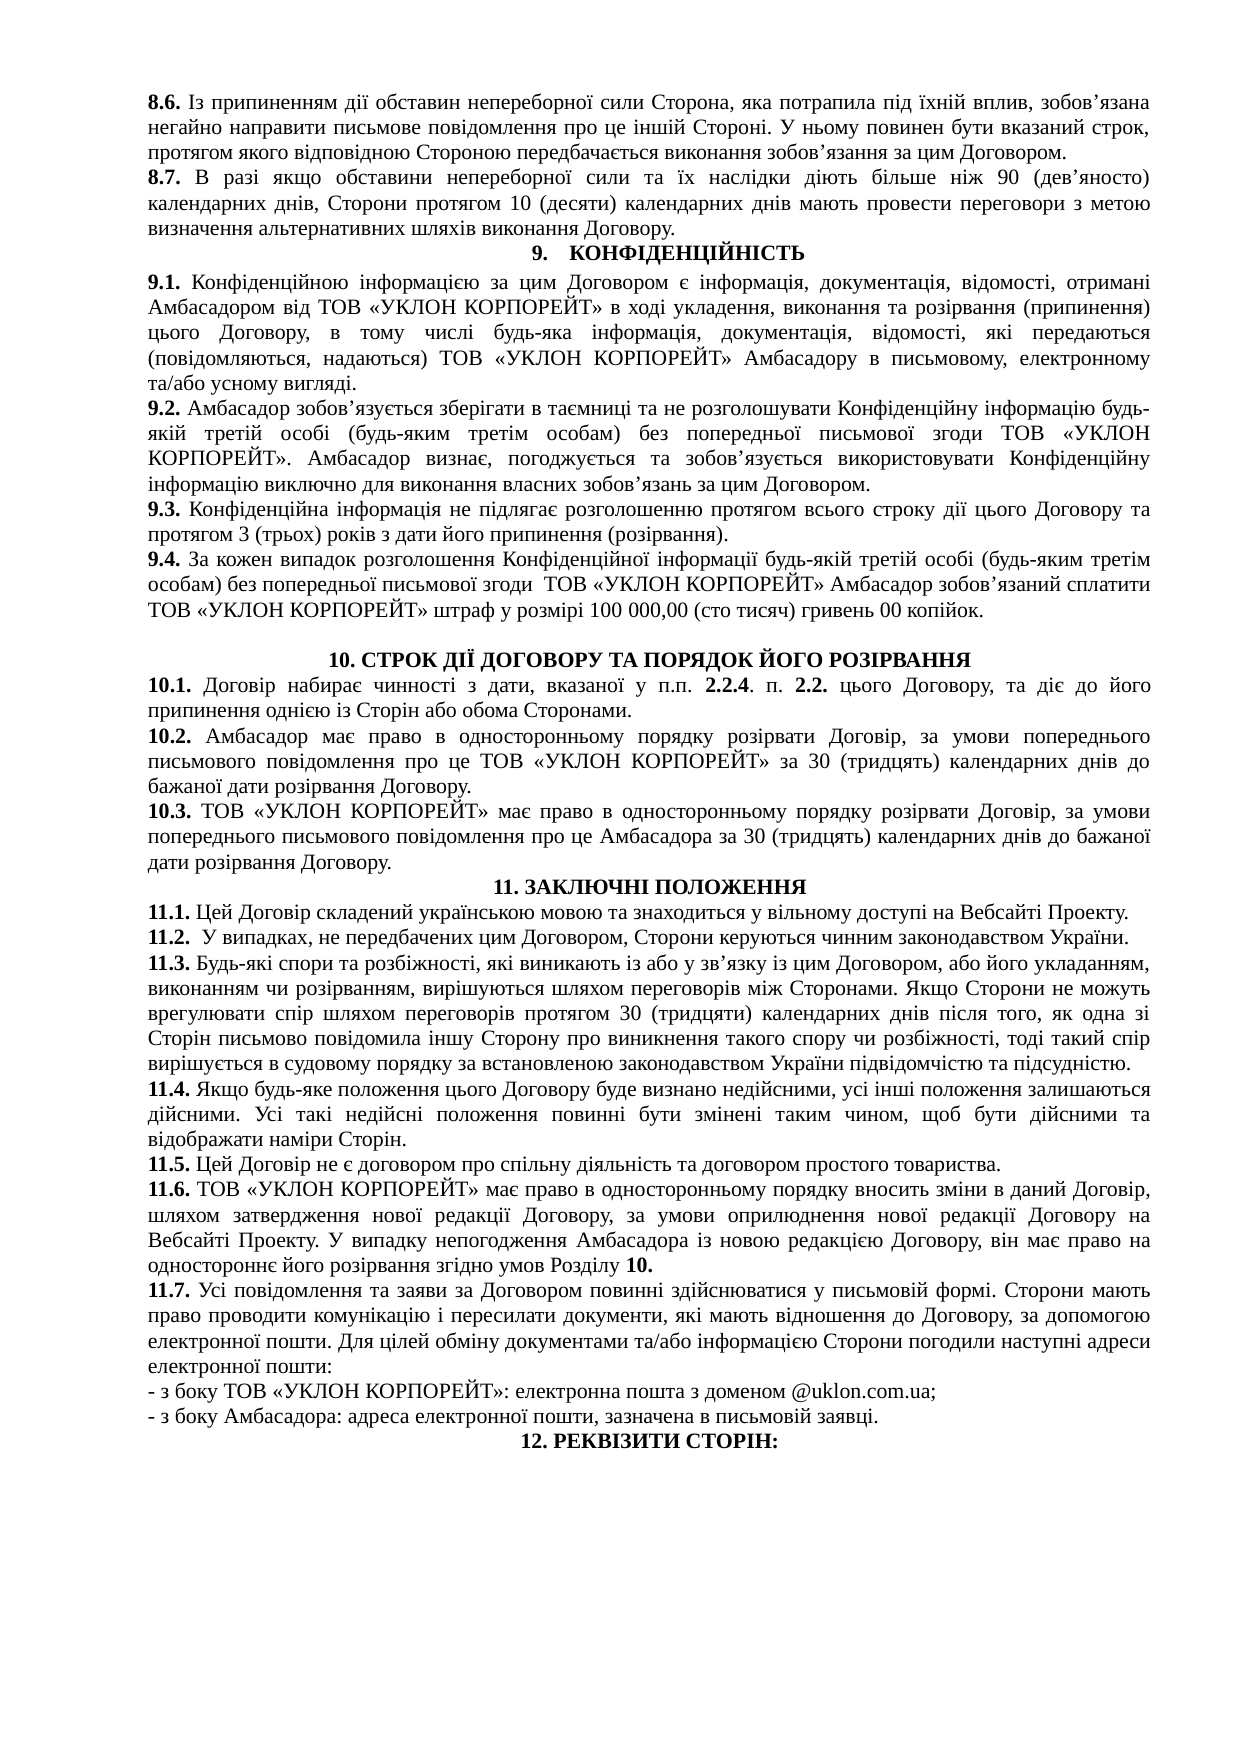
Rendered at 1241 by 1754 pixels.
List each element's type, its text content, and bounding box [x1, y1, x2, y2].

text 11. ЗАКЛЮЧНІ ПОЛОЖЕННЯ [148, 874, 1152, 899]
text 11.6. ТОВ «УКЛОН КОРПОРЕЙТ» має право в односторонньому порядку вносить зміни в даний Договір, шляхом затвердження нової редакції Договору, за умови оприлюднення нової редакції Договору на Вебсайті Проекту. У випадку непогодження Амбасадора із новою редакцією Договору, він має право на одностороннє його розірвання згідно умов Розділу 10. [148, 1176, 1152, 1277]
text 11.3. Будь-які спори та розбіжності, які виникають із або у зв’язку із цим Договором, або його укладанням, виконанням чи розірванням, вирішуються шляхом переговорів між Сторонами. Якщо Сторони не можуть врегулювати спір шляхом переговорів протягом 30 (тридцяти) календарних днів після того, як одна зі Сторін письмово повідомила іншу Сторону про виникнення такого спору чи розбіжності, тоді такий спір вирішується в судовому порядку за встановленою законодавством України підвідомчістю та підсудністю. [148, 949, 1152, 1076]
text 11.4. Якщо будь-яке положення цього Договору буде визнано недійсними, усі інші положення залишаються дійсними. Усі такі недійсні положення повинні бути змінені таким чином, щоб бути дійсними та відображати наміри Сторін. [148, 1076, 1152, 1151]
text 10.3. ТОВ «УКЛОН КОРПОРЕЙТ» має право в односторонньому порядку розірвати Договір, за умови попереднього письмового повідомлення про це Амбасадора за 30 (тридцять) календарних днів до бажаної дати розірвання Договору. [148, 798, 1152, 874]
text 11.1. Цей Договір складений українською мовою та знаходиться у вільному доступі на Вебсайті Проекту. [148, 899, 1152, 924]
text 10.1. Договір набирає чинності з дати, вказаної у п.п. 2.2.4. п. 2.2. цього Договору, та діє до його припинення однією із Сторін або обома Сторонами. [148, 672, 1152, 723]
text 9.4. За кожен випадок розголошення Конфіденційної інформації будь-якій третій особі (будь-яким третім особам) без попередньої письмової згоди ТОВ «УКЛОН КОРПОРЕЙТ» Амбасадор зобов’язаний сплатити ТОВ «УКЛОН КОРПОРЕЙТ» штраф у розмірі 100 000,00 (сто тисяч) гривень 00 копійок. [148, 546, 1152, 622]
text 8.6. Із припиненням дії обставин непереборної сили Сторона, яка потрапила під їхній вплив, зобов’язана негайно направити письмове повідомлення про це іншій Стороні. У ньому повинен бути вказаний строк, протягом якого відповідною Стороною передбачається виконання зобов’язання за цим Договором. [148, 89, 1152, 164]
list КОНФІДЕНЦІЙНІСТЬ [185, 240, 1152, 265]
text 9.2. Амбасадор зобов’язується зберігати в таємниці та не розголошувати Конфіденційну інформацію будь-якій третій особі (будь-яким третім особам) без попередньої письмової згоди ТОВ «УКЛОН КОРПОРЕЙТ». Амбасадор визнає, погоджується та зобов’язується використовувати Конфіденційну інформацію виключно для виконання власних зобов’язань за цим Договором. [148, 395, 1152, 496]
text 9.3. Конфіденційна інформація не підлягає розголошенню протягом всього строку дії цього Договору та протягом 3 (трьох) років з дати його припинення (розірвання). [148, 496, 1152, 546]
text - з боку Амбасадора: адреса електронної пошти, зазначена в письмовій заявці. [148, 1403, 1152, 1428]
text 8.7. В разі якщо обставини непереборної сили та їх наслідки діють більше ніж 90 (дев’яносто) календарних днів, Сторони протягом 10 (десяти) календарних днів мають провести переговори з метою визначення альтернативних шляхів виконання Договору. [148, 164, 1152, 240]
text 9.1. Конфіденційною інформацією за цим Договором є інформація, документація, відомості, отримані Амбасадором від ТОВ «УКЛОН КОРПОРЕЙТ» в ході укладення, виконання та розірвання (припинення) цього Договору, в тому числі будь-яка інформація, документація, відомості, які передаються (повідомляються, надаються) ТОВ «УКЛОН КОРПОРЕЙТ» Амбасадору в письмовому, електронному та/або усному вигляді. [148, 269, 1152, 395]
text 11.7. Усі повідомлення та заяви за Договором повинні здійснюватися у письмовій формі. Сторони мають право проводити комунікацію і пересилати документи, які мають відношення до Договору, за допомогою електронної пошти. Для цілей обміну документами та/або інформацією Сторони погодили наступні адреси електронної пошти: [148, 1277, 1152, 1378]
text 10.2. Амбасадор має право в односторонньому порядку розірвати Договір, за умови попереднього письмового повідомлення про це ТОВ «УКЛОН КОРПОРЕЙТ» за 30 (тридцять) календарних днів до бажаної дати розірвання Договору. [148, 723, 1152, 798]
text - з боку ТОВ «УКЛОН КОРПОРЕЙТ»: електронна пошта з доменом @uklon.com.ua; [148, 1378, 1152, 1403]
text 10. СТРОК ДІЇ ДОГОВОРУ ТА ПОРЯДОК ЙОГО РОЗІРВАННЯ [148, 647, 1152, 672]
text 11.5. Цей Договір не є договором про спільну діяльність та договором простого товариства. [148, 1151, 1152, 1176]
text 11.2. У випадках, не передбачених цим Договором, Сторони керуються чинним законодавством України. [148, 924, 1152, 949]
text 12. РЕКВІЗИТИ СТОРІН: [148, 1428, 1152, 1454]
